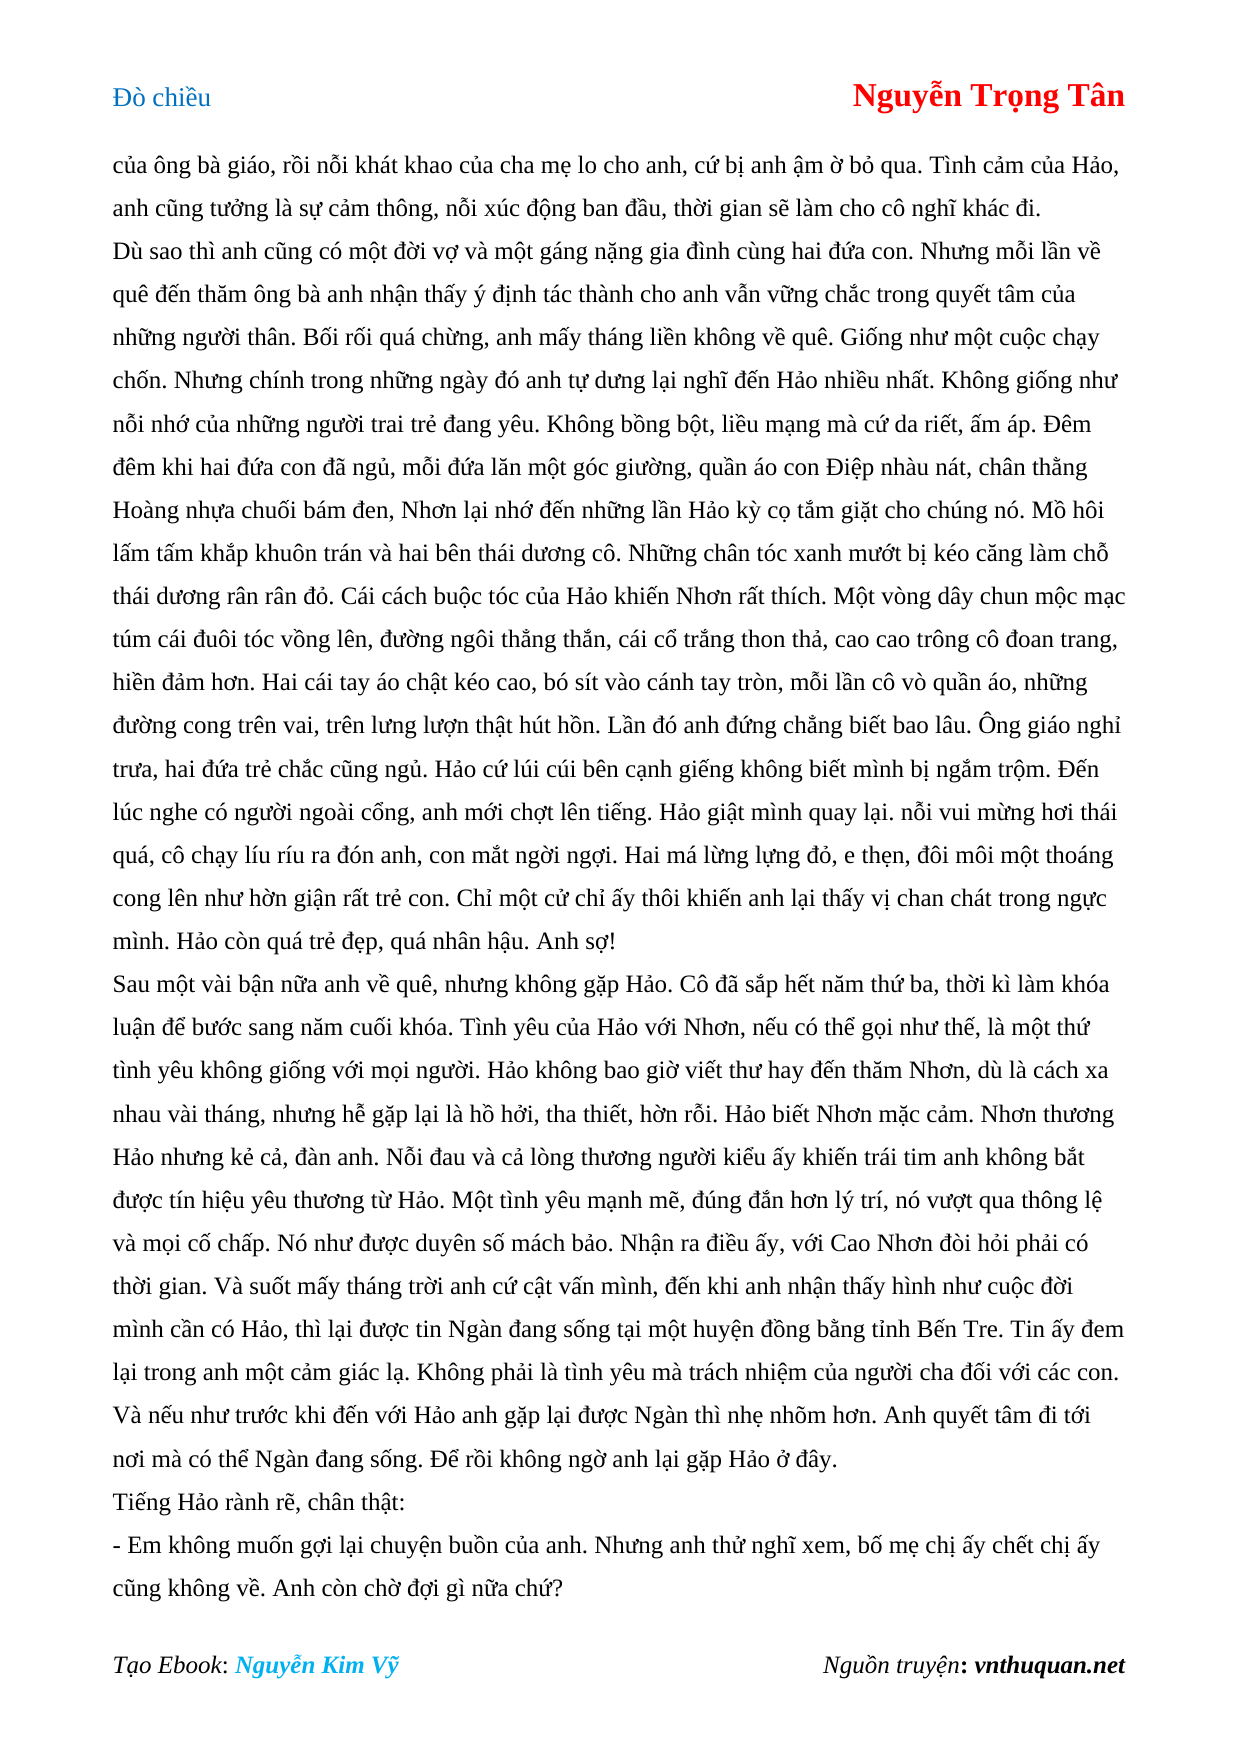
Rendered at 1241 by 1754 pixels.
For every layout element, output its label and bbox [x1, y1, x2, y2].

text [112, 150, 1128, 1602]
